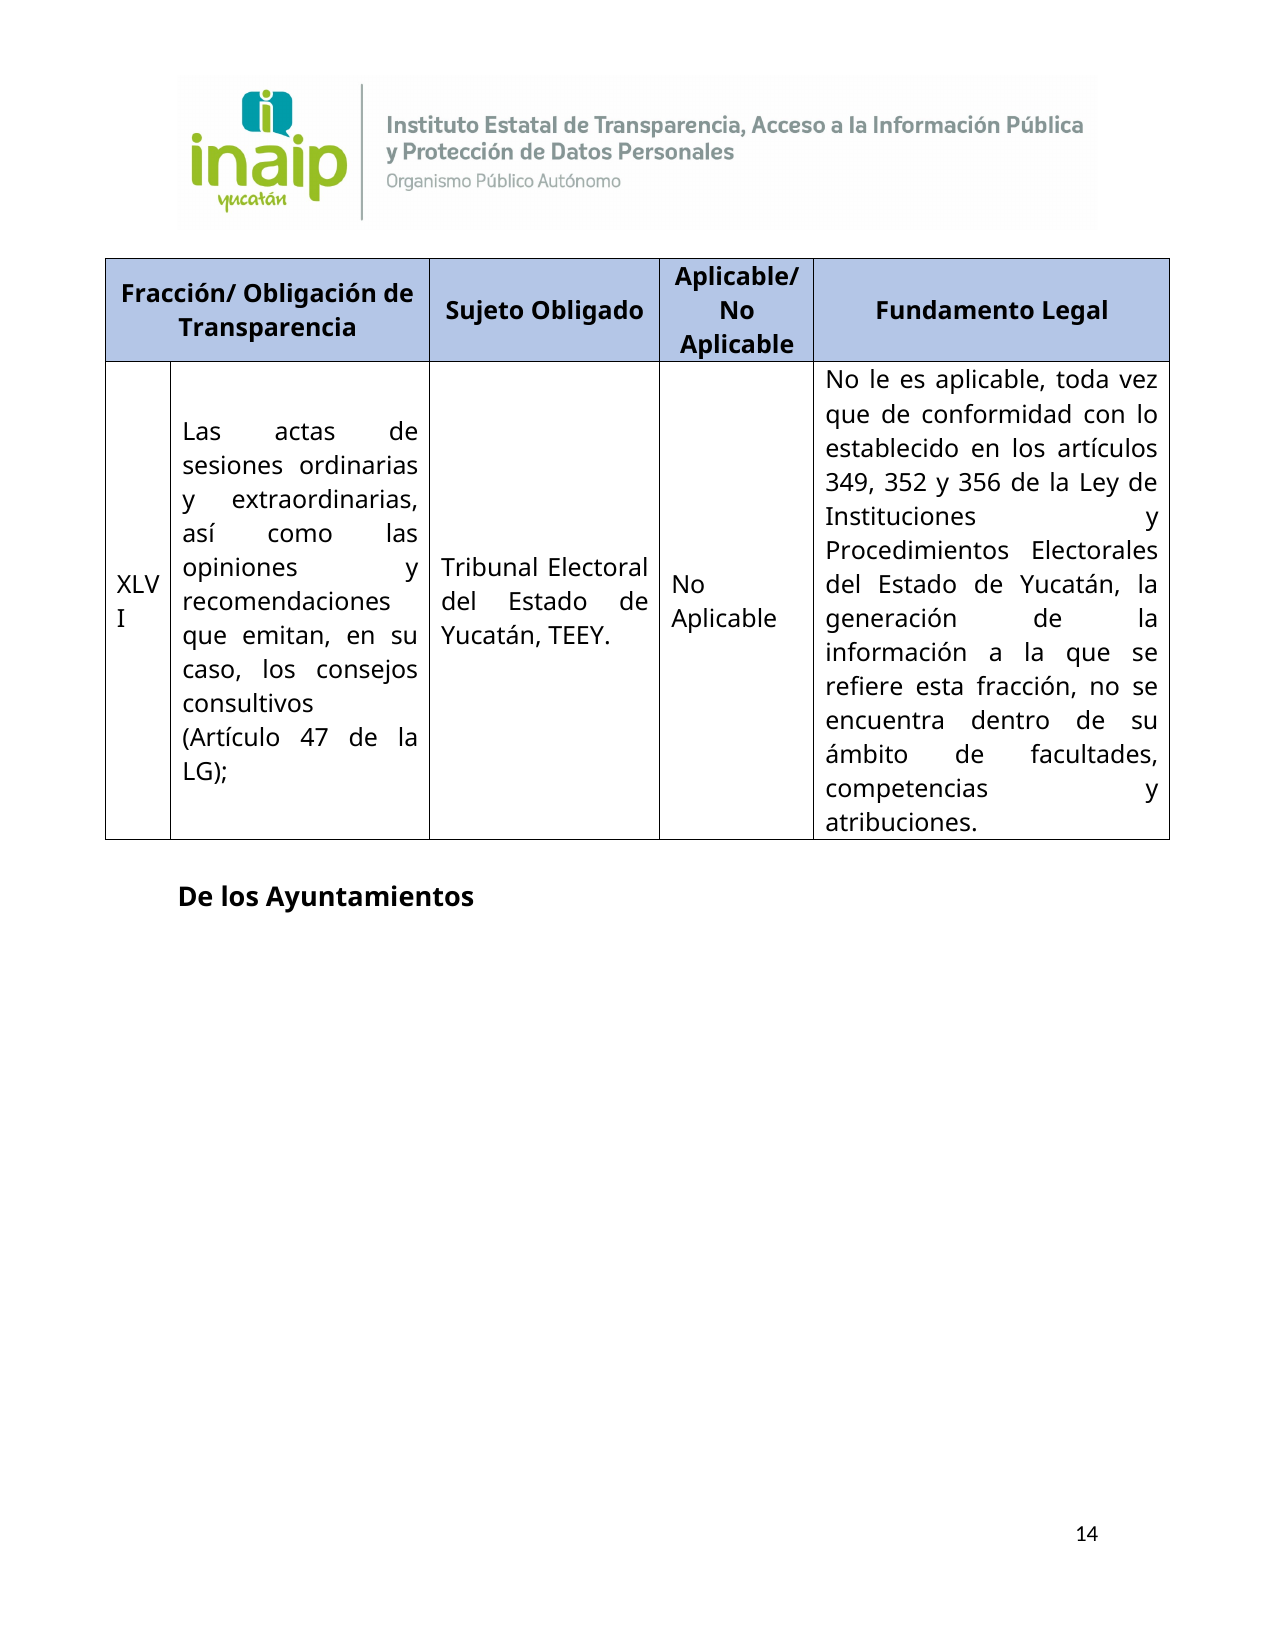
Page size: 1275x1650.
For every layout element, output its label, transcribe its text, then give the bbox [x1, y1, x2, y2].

table_cell No le es aplicable, toda vez que de conformidad con lo establecido en los artículos 349, 352 y 356 de la Ley de Instituciones y Procedimientos Electorales del Estado de Yucatán, la generación de la información a la que se refiere esta fracción, no se encuentra dentro de su ámbito de facultades, competencias y atribuciones. [814, 362, 1169, 839]
table_header Sujeto Obligado [430, 259, 659, 361]
table_header Fundamento Legal [814, 259, 1169, 361]
table_cell Tribunal Electoral del Estado de Yucatán, TEEY. [430, 362, 659, 839]
text De los Ayuntamientos [177, 877, 1098, 914]
table_cell XLVI [106, 362, 170, 839]
table_header Aplicable/ No Aplicable [660, 259, 813, 361]
picture [177, 75, 1098, 230]
table_cell No Aplicable [660, 362, 813, 839]
table_cell Las actas de sesiones ordinarias y extraordinarias, así como las opiniones y recomendaciones que emitan, en su caso, los consejos consultivos (Artículo 47 de la LG); [171, 362, 429, 839]
table_header Fracción/ Obligación de Transparencia [106, 259, 429, 361]
